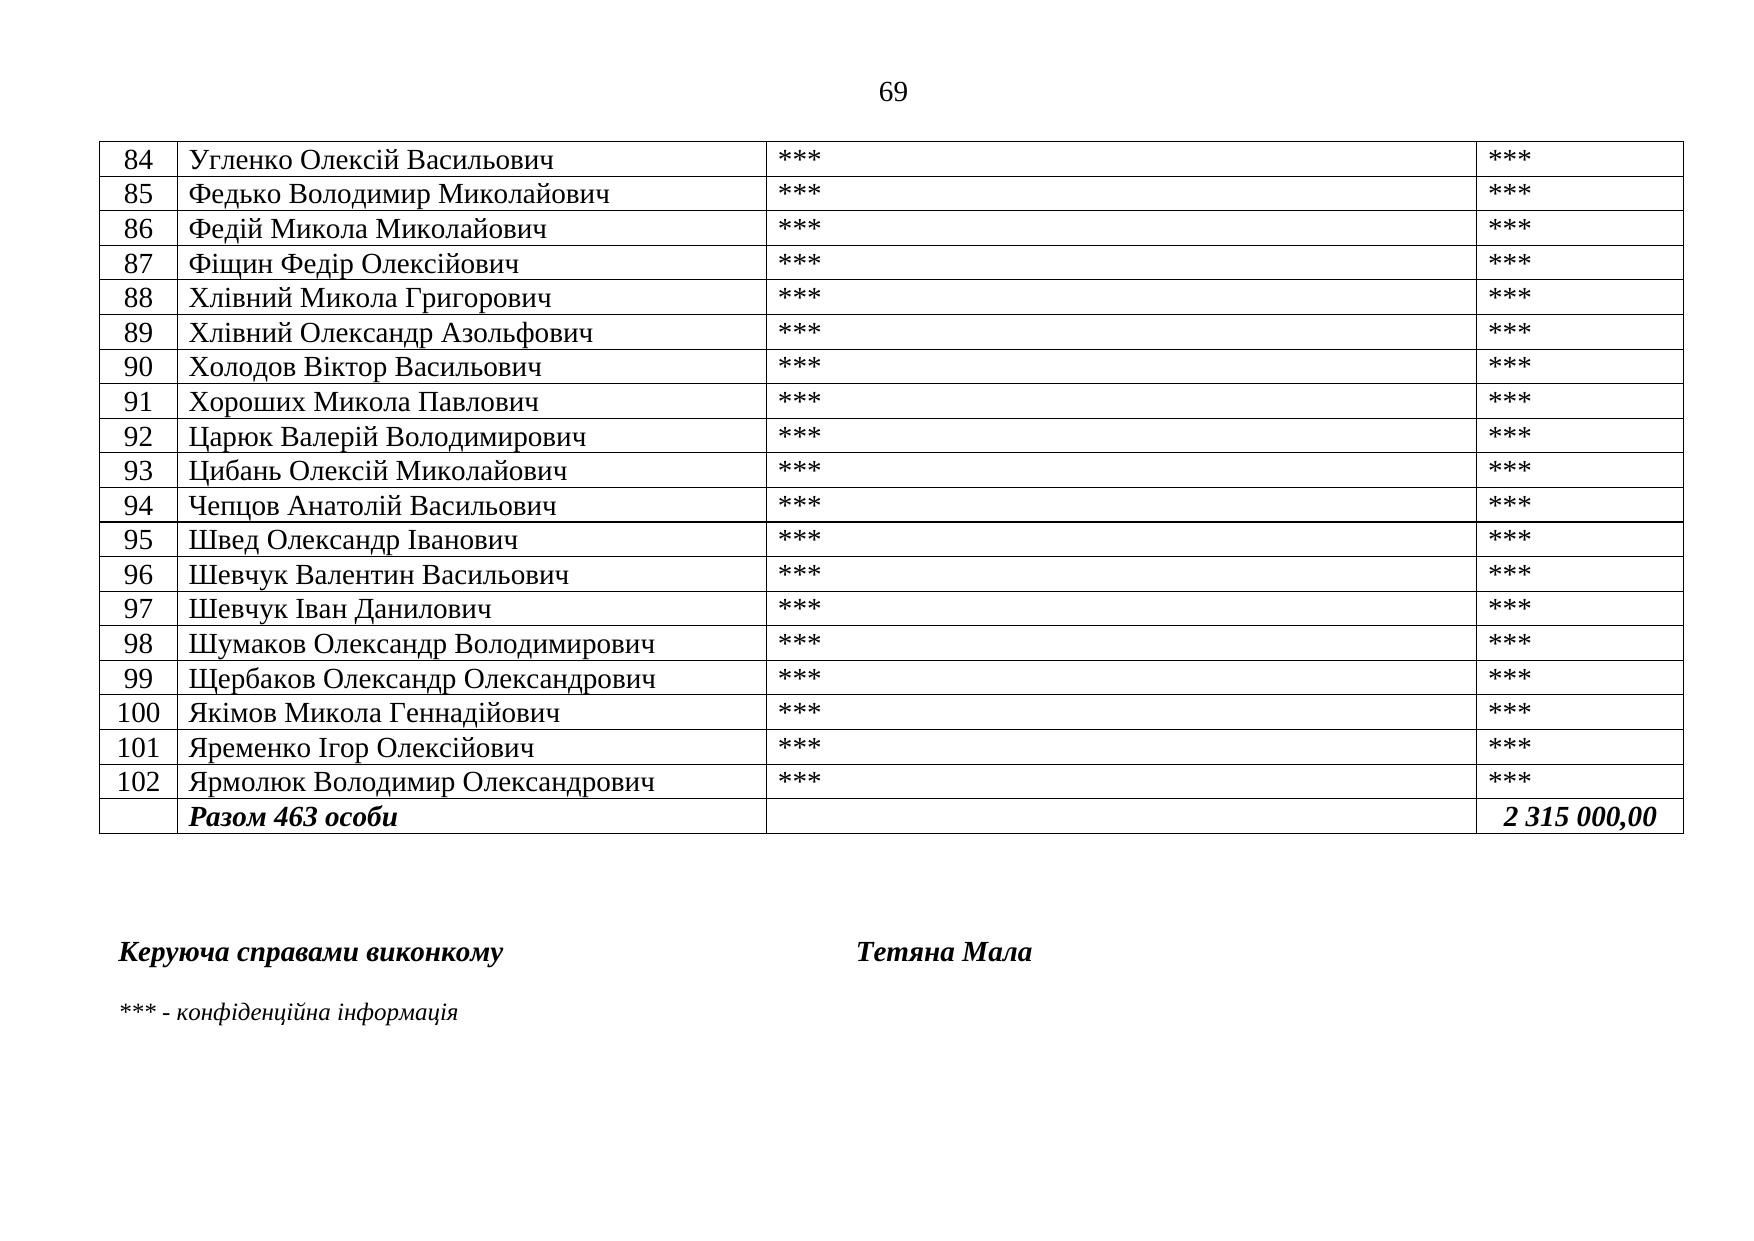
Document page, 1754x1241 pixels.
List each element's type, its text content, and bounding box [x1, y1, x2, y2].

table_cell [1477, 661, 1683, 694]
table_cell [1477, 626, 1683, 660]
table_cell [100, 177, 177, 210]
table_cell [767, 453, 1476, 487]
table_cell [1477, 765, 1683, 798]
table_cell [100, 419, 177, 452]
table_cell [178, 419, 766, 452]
text *** - конфіденційна інформація [118, 997, 1668, 1025]
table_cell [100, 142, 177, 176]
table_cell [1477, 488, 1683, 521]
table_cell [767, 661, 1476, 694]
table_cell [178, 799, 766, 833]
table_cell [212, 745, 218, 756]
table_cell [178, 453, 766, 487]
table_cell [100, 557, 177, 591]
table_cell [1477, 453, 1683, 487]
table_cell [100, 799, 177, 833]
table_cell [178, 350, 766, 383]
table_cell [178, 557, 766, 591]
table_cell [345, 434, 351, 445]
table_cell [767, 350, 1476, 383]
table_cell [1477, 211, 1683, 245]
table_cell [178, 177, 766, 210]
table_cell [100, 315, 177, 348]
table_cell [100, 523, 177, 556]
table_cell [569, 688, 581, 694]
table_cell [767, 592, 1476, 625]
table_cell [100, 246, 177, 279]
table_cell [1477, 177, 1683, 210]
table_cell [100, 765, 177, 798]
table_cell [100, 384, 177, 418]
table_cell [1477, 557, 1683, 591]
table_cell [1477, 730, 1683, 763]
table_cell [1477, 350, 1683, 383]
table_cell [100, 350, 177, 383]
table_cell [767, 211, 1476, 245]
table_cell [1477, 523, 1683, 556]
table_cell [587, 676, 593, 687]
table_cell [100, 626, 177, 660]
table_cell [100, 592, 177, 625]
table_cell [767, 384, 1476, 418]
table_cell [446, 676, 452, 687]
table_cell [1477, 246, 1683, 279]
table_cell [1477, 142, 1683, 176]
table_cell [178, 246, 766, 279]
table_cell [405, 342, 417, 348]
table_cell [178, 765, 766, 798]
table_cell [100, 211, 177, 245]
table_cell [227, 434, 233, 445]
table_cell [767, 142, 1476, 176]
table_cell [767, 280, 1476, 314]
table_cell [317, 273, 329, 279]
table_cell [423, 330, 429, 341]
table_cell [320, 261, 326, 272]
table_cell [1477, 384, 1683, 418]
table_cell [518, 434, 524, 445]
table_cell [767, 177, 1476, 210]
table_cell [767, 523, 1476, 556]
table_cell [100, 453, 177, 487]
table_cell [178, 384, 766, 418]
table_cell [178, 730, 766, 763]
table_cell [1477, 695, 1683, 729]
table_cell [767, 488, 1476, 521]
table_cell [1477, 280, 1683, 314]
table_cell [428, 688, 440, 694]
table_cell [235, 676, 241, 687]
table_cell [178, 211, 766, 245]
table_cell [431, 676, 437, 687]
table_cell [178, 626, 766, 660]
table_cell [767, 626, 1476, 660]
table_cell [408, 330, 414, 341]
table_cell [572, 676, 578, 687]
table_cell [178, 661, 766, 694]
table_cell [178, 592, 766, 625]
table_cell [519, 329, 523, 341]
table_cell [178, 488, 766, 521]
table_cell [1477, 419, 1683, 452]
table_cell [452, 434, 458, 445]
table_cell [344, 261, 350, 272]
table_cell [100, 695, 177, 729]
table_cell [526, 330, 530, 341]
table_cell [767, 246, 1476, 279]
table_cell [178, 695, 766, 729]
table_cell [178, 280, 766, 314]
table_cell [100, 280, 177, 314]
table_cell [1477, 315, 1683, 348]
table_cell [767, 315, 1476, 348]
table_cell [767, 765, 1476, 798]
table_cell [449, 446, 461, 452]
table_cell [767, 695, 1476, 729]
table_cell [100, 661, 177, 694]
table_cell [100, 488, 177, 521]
text Керуюча справами виконкому Тетяна Мала [118, 934, 1668, 968]
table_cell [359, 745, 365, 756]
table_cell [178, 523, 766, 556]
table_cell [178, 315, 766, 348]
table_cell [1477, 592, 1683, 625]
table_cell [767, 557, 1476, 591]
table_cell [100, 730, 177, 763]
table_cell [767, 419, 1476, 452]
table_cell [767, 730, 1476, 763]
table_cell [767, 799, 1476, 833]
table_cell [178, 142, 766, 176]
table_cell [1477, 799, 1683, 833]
